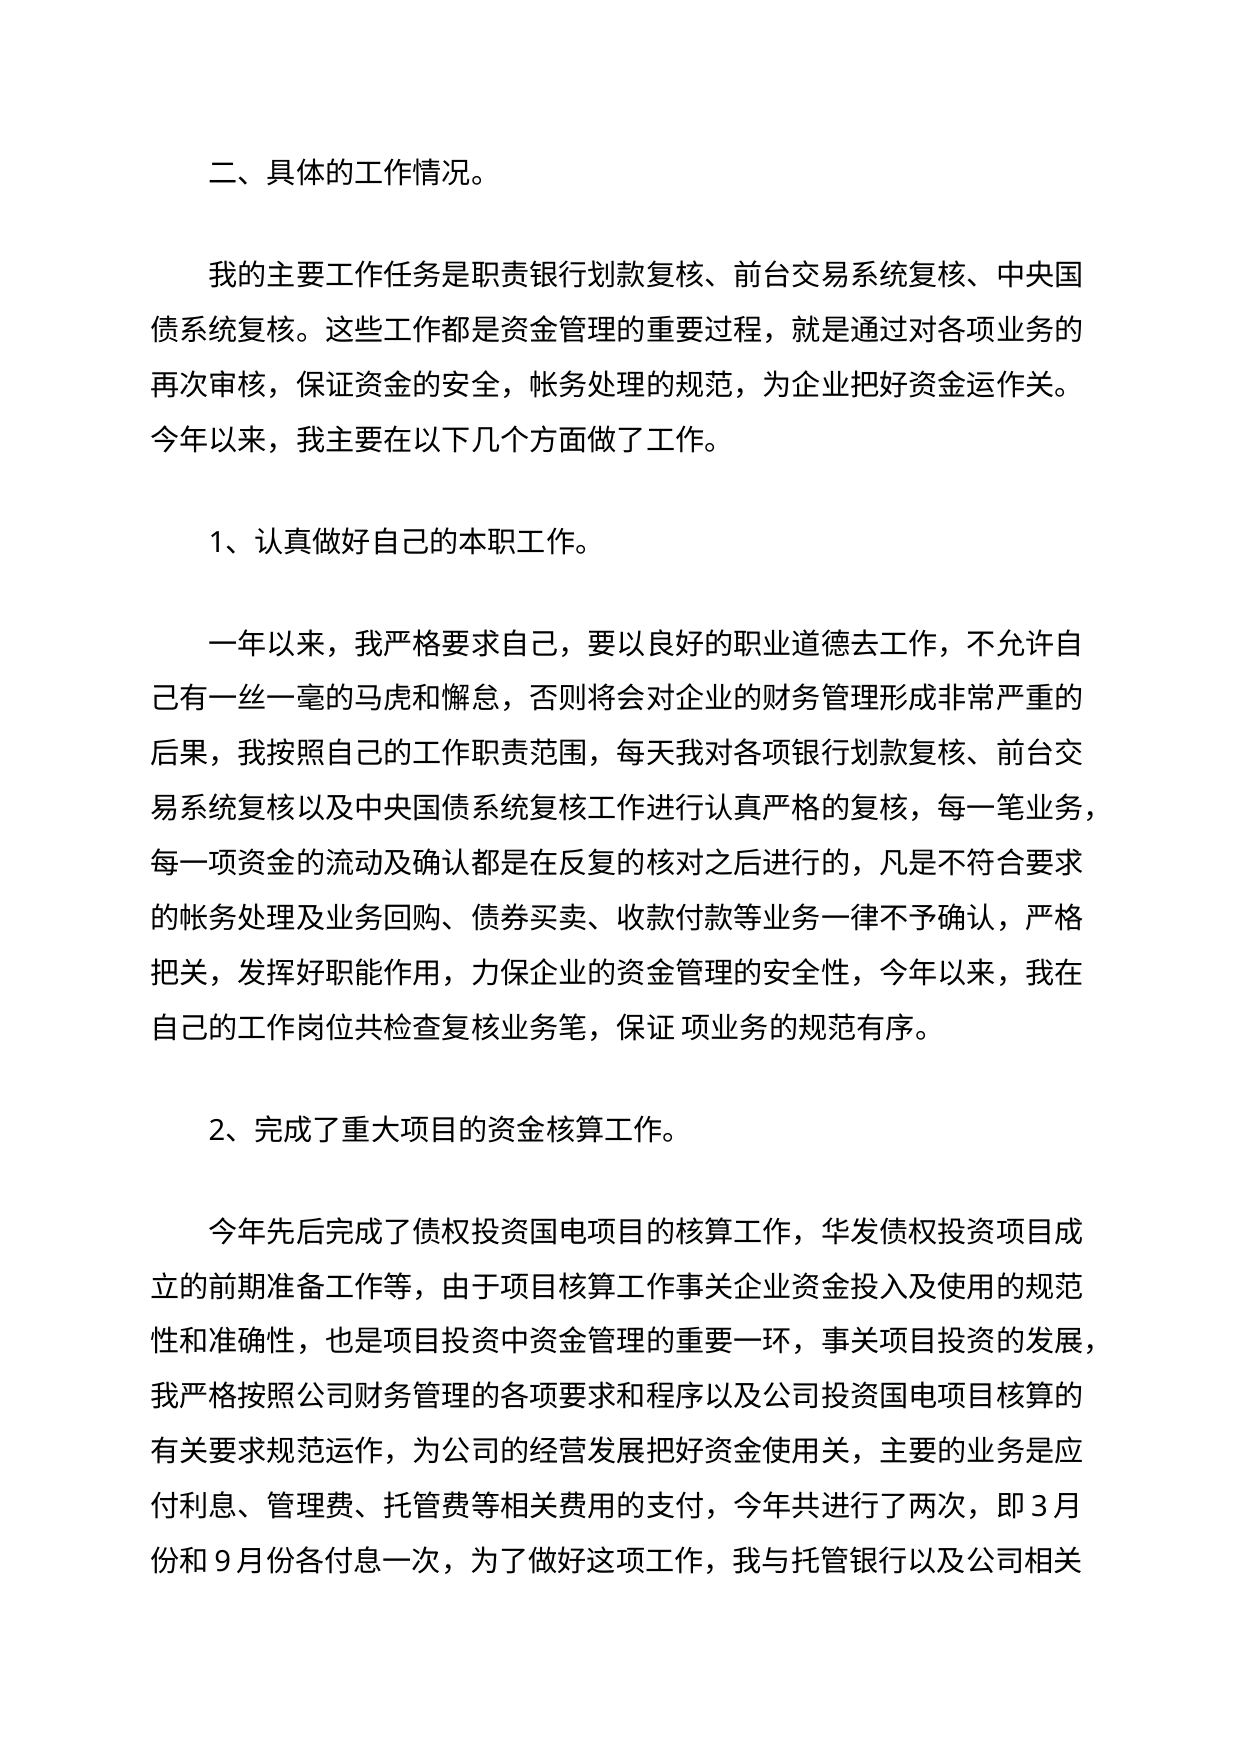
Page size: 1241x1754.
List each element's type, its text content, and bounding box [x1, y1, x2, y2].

text 1、认真做好自己的本职工作。 [150, 518, 1090, 561]
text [150, 1208, 1090, 1580]
text 我的主要工作任务是职责银行划款复核、前台交易系统复核、中央国债系统复核。这些工作都是资金管理的重要过程，就是通过对各项业务的再次审核，保证资金的安全，帐务处理的规范，为企业把好资金运作关。今年以来，我主要在以下几个方面做了工作。 [150, 252, 1090, 459]
text 2、完成了重大项目的资金核算工作。 [150, 1106, 1090, 1149]
text 二、具体的工作情况。 [150, 150, 1090, 192]
text 一年以来，我严格要求自己，要以良好的职业道德去工作，不允许自己有一丝一毫的马虎和懈怠，否则将会对企业的财务管理形成非常严重的后果，我按照自己的工作职责范围，每天我对各项银行划款复核、前台交易系统复核以及中央国债系统复核工作进行认真严格的复核，每一笔业务，每一项资金的流动及确认都是在反复的核对之后进行的，凡是不符合要求的帐务处理及业务回购、债券买卖、收款付款等业务一律不予确认，严格把关，发挥好职能作用，力保企业的资金管理的安全性，今年以来，我在自己的工作岗位共检查复核业务笔，保证 项业务的规范有序。 [150, 620, 1090, 1047]
